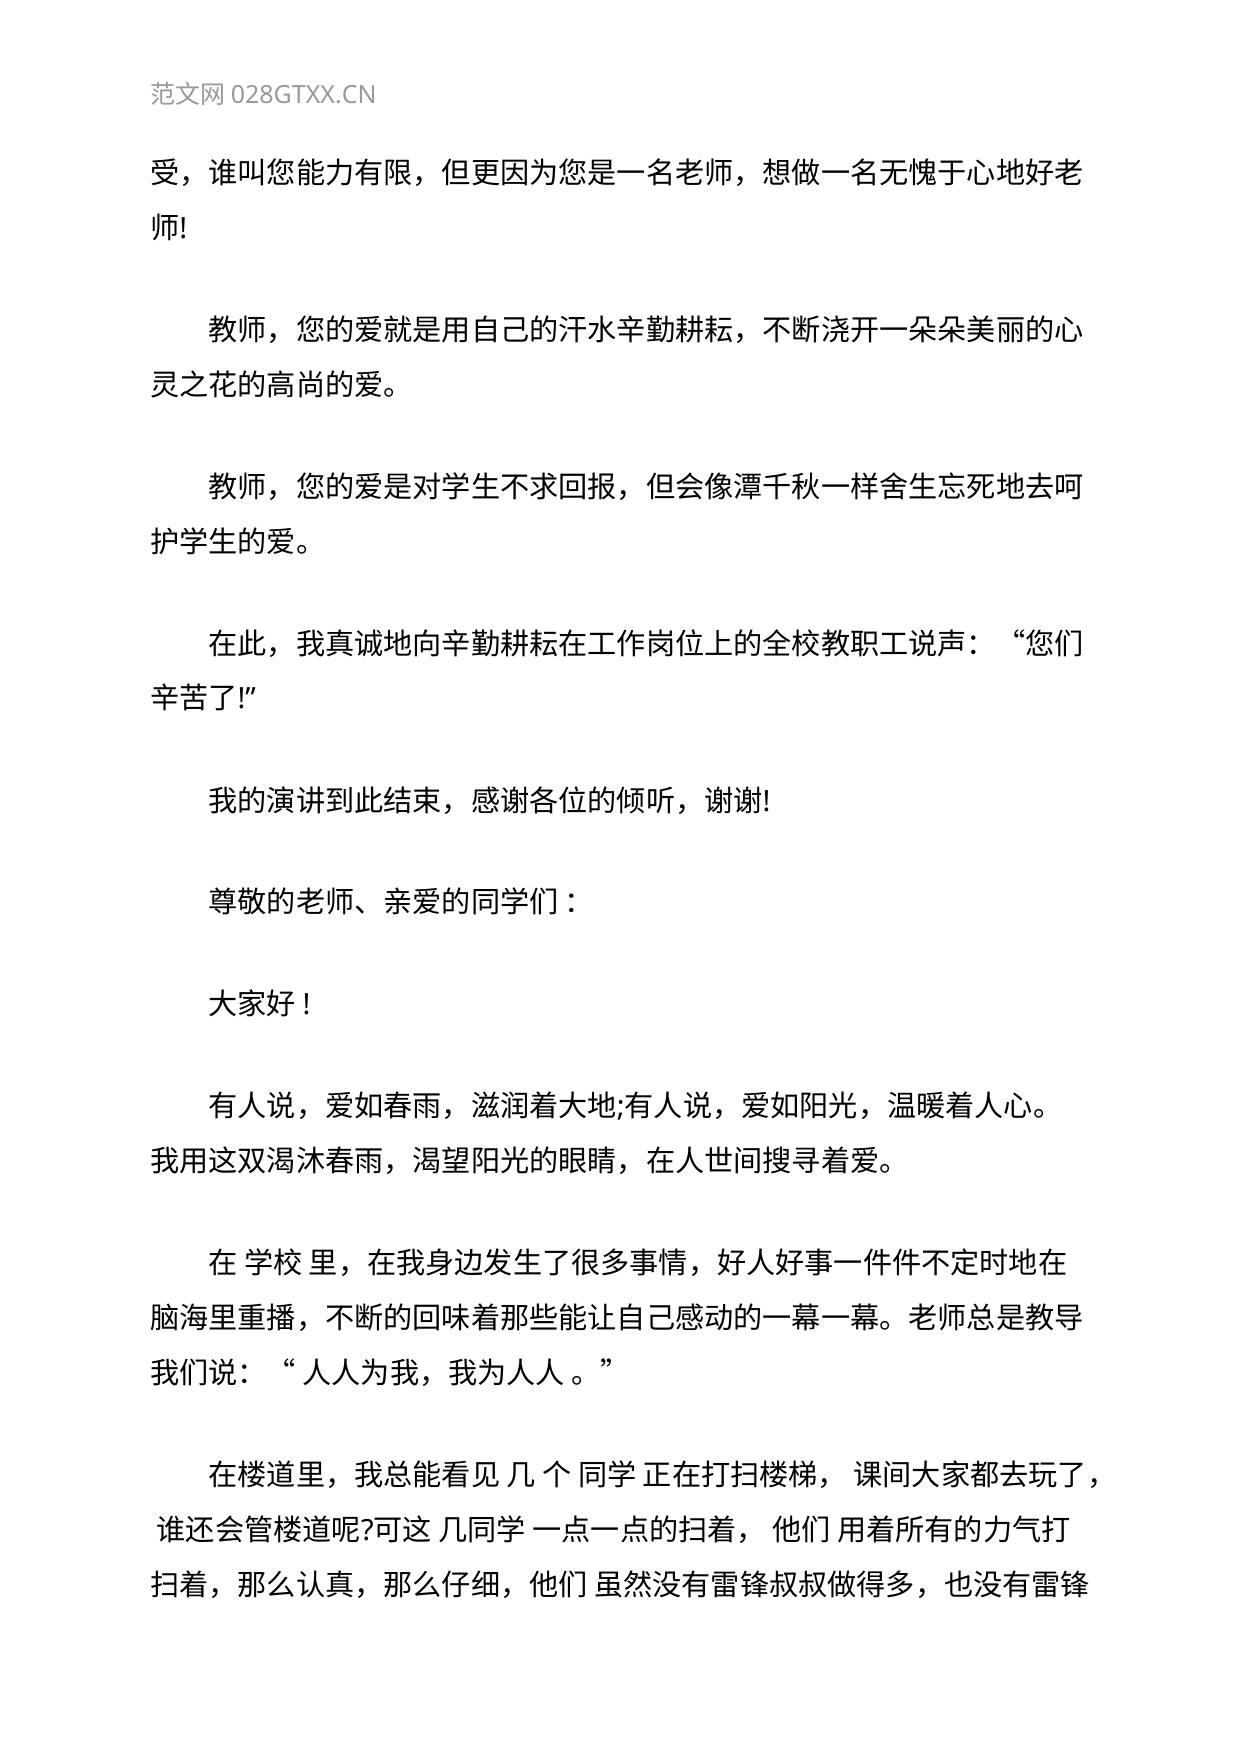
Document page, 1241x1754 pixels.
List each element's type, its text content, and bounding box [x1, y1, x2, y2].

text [150, 1451, 1090, 1603]
text 大家好 ! [150, 981, 1090, 1023]
text 教师，您的爱就是用自己的汗水辛勤耕耘，不断浇开一朵朵美丽的心灵之花的高尚的爱。 [150, 307, 1090, 404]
text 我的演讲到此结束，感谢各位的倾听，谢谢! [150, 777, 1090, 819]
text 在 学校 里，在我身边发生了很多事情，好人好事一件件不定时地在脑海里重播，不断的回味着那些能让自己感动的一幕一幕。老师总是教导我们说：“ 人人为我，我为人人 。” [150, 1239, 1090, 1392]
text 教师，您的爱是对学生不求回报，但会像潭千秋一样舍生忘死地去呵护学生的爱。 [150, 463, 1090, 561]
text 尊敬的老师、亲爱的同学们 ： [150, 879, 1090, 921]
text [150, 150, 1090, 247]
text 在此，我真诚地向辛勤耕耘在工作岗位上的全校教职工说声：“您们辛苦了!” [150, 620, 1090, 717]
text 有人说，爱如春雨，滋润着大地;有人说，爱如阳光，温暖着人心。我用这双渴沐春雨，渴望阳光的眼睛，在人世间搜寻着爱。 [150, 1083, 1090, 1180]
